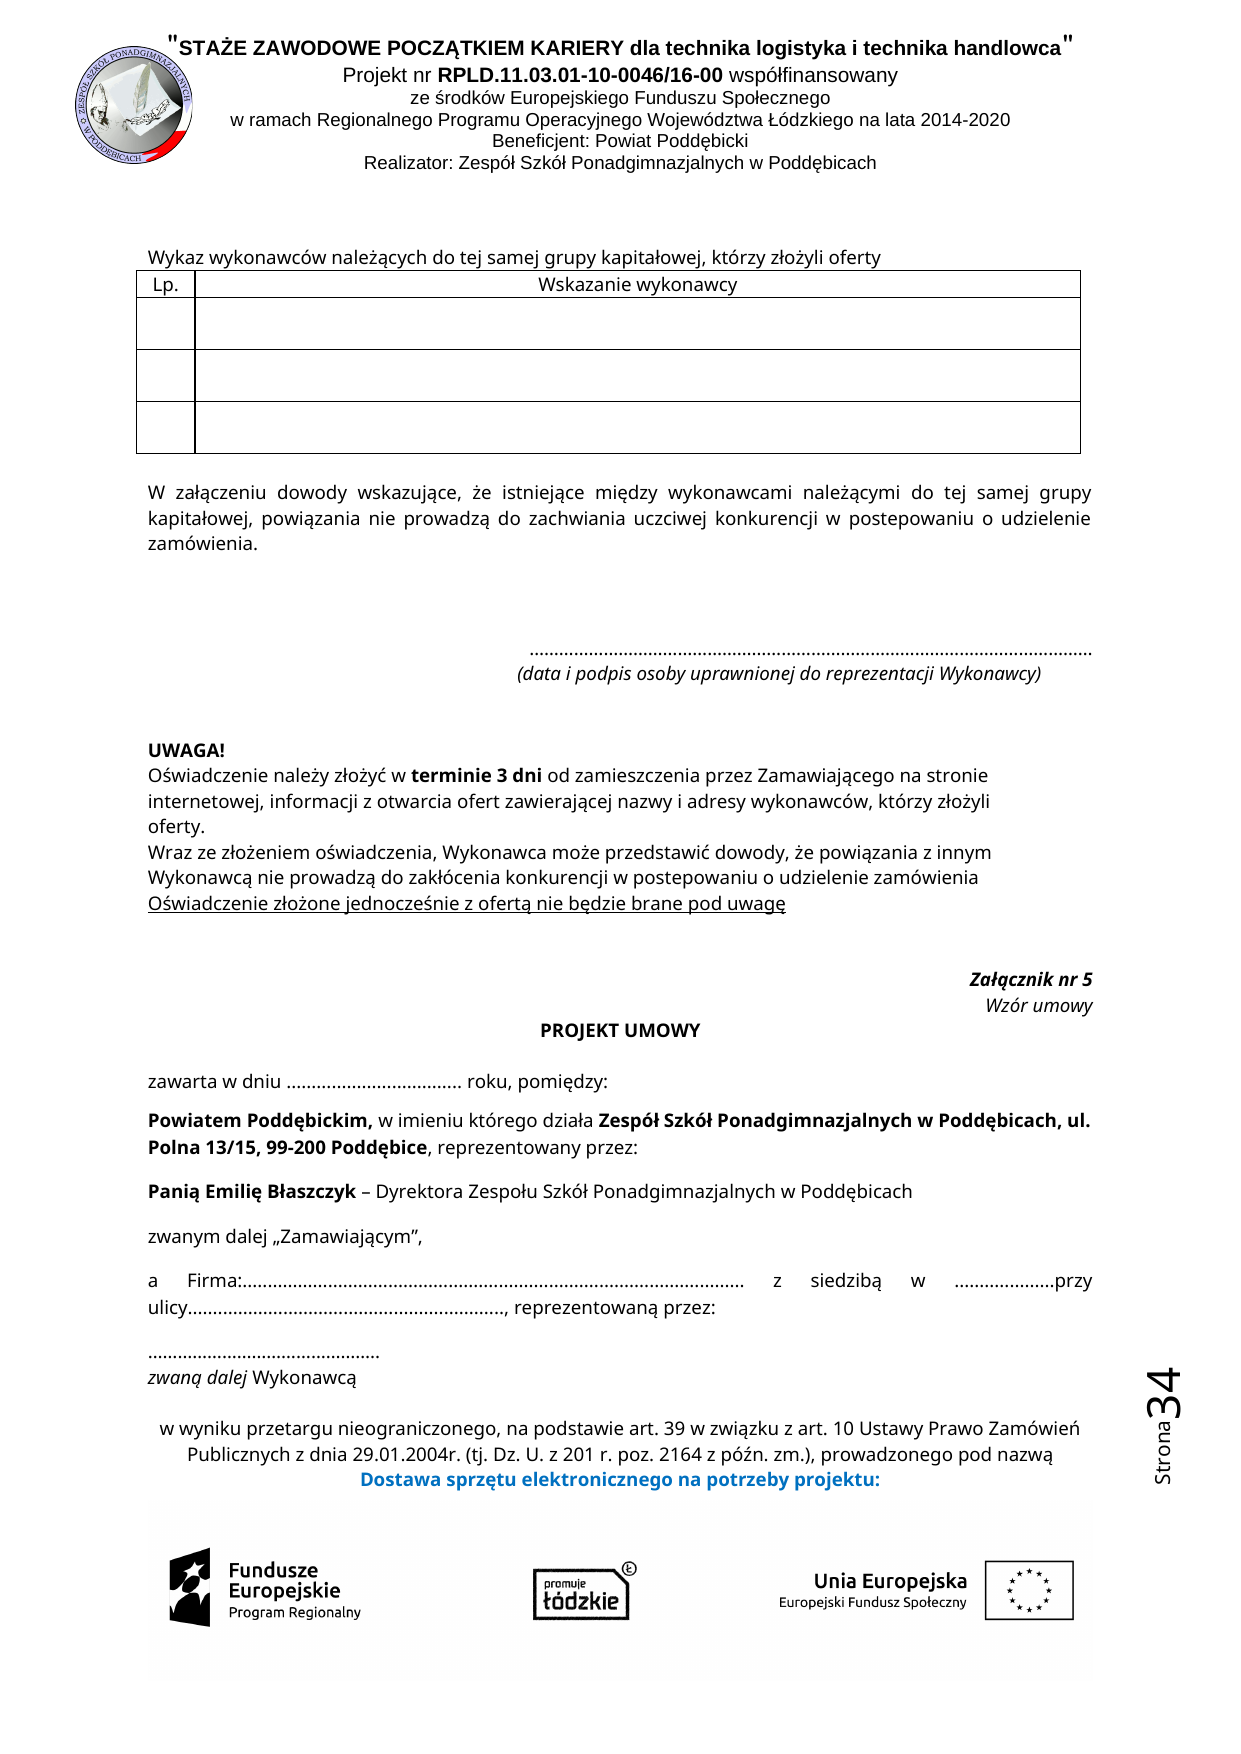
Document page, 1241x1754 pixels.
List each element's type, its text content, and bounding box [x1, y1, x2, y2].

picture [147, 1500, 1093, 1681]
text …………………………………………………………………………………………………… [148, 607, 1092, 661]
text Panią Emilię Błaszczyk – Dyrektora Zespołu Szkół Ponadgimnazjalnych w Poddębicach [148, 1179, 1092, 1204]
text ……………………………………….. [148, 1339, 1092, 1364]
text oferty. [148, 814, 1092, 839]
text internetowej, informacji z otwarcia ofert zawierającej nazwy i adresy wykonawców, którzy złożyli [148, 788, 1092, 814]
text zawarta w dniu ................................... roku, pomiędzy: [148, 1069, 1092, 1094]
text Wykaz wykonawców należących do tej samej grupy kapitałowej, którzy złożyli oferty [148, 244, 1092, 270]
table_cell [196, 298, 1080, 349]
text Wraz ze złożeniem oświadczenia, Wykonawca może przedstawić dowody, że powiązania z innym Wykonawcą nie prowadzą do zakłócenia konkurencji w postepowaniu o udzielenie zamówienia [148, 839, 1092, 890]
table_header Wskazanie wykonawcy [196, 271, 1080, 297]
table_cell [196, 402, 1080, 453]
text PROJEKT UMOWY [148, 1018, 1092, 1043]
text Powiatem Poddębickim, w imieniu którego działa Zespół Szkół Ponadgimnazjalnych w Poddębicach, ul. Polna 13/15, 99-200 Poddębice, reprezentowany przez: [148, 1107, 1092, 1160]
text Oświadczenie należy złożyć w terminie 3 dni od zamieszczenia przez Zamawiającego na stronie [148, 763, 1092, 788]
table_cell [137, 350, 194, 401]
table_cell [137, 298, 194, 349]
text w wyniku przetargu nieograniczonego, na podstawie art. 39 w związku z art. 10 Ustawy Prawo Zamówień Publicznych z dnia 29.01.2004r. (tj. Dz. U. z 201 r. poz. 2164 z późn. zm.), prowadzonego pod nazwą [148, 1415, 1092, 1466]
table_cell [196, 350, 1080, 401]
text a Firma:.................................................................................................... z siedzibą w ....................przy ulicy..............................................................., reprezentowaną przez: [148, 1267, 1092, 1320]
text Wzór umowy [148, 992, 1092, 1018]
text Dostawa sprzętu elektronicznego na potrzeby projektu: [148, 1466, 1092, 1492]
text Oświadczenie złożone jednocześnie z ofertą nie będzie brane pod uwagę [148, 890, 1092, 916]
text Załącznik nr 5 [148, 967, 1092, 992]
picture [75, 46, 193, 164]
table_cell [137, 402, 194, 453]
text zwaną dalej Wykonawcą [148, 1364, 1092, 1390]
text (data i podpis osoby uprawnionej do reprezentacji Wykonawcy) [148, 661, 1092, 686]
text W załączeniu dowody wskazujące, że istniejące między wykonawcami należącymi do tej samej grupy kapitałowej, powiązania nie prowadzą do zachwiania uczciwej konkurencji w postepowaniu o udzielenie zamówienia. [148, 479, 1092, 556]
text zwanym dalej „Zamawiającym”, [148, 1223, 1092, 1248]
table_header Lp. [137, 271, 194, 297]
text UWAGA! [148, 737, 1092, 763]
